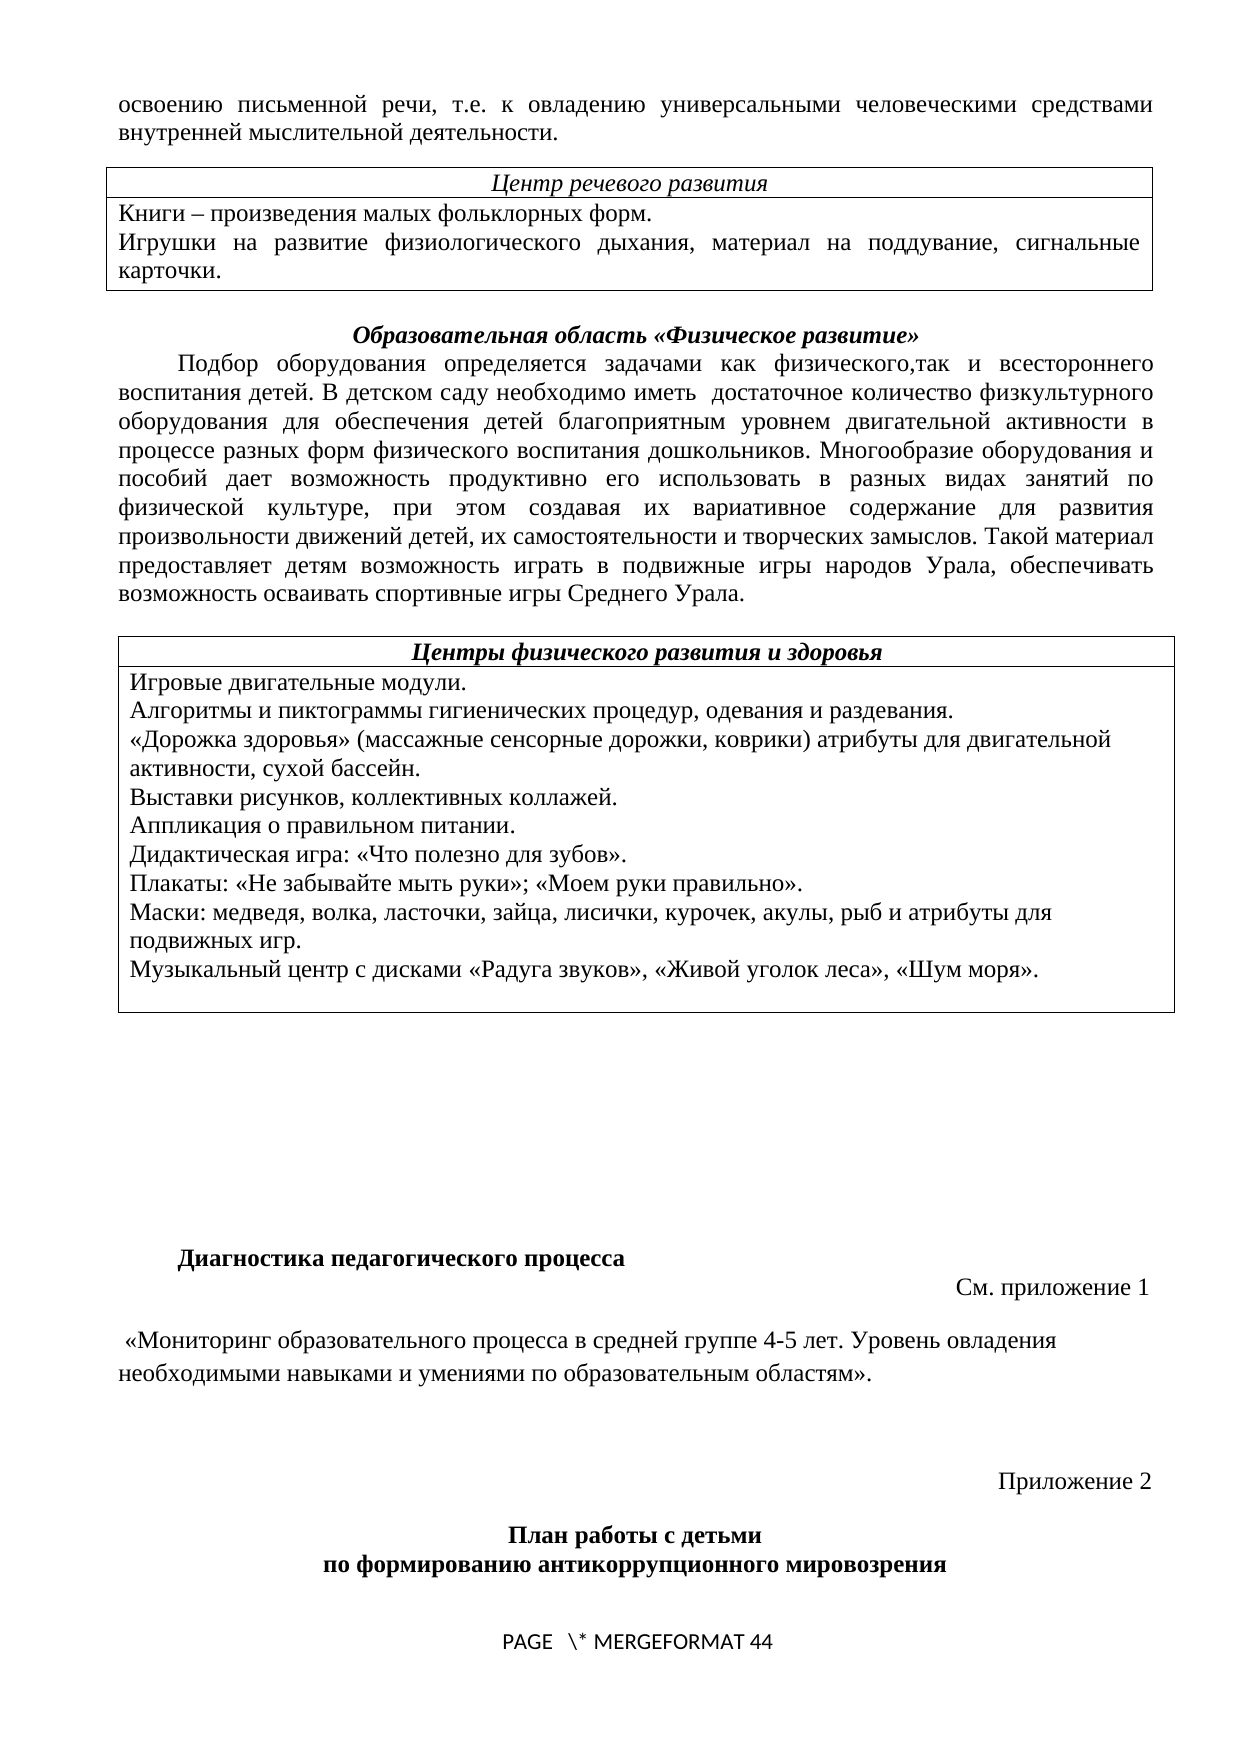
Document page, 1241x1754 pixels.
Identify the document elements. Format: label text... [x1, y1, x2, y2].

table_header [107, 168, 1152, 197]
text См. приложение 1 [118, 1272, 1152, 1300]
text План работы с детьми [118, 1520, 1152, 1549]
text по формированию антикоррупционного мировозрения [118, 1549, 1152, 1577]
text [118, 89, 1153, 146]
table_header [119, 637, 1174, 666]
text Диагностика педагогического процесса [118, 1243, 1152, 1272]
text Приложение 2 [118, 1466, 1152, 1495]
text «Мониторинг образовательного процесса в средней группе 4-5 лет. Уровень овладения необходимыми навыками и умениями по образовательным областям». [118, 1325, 1152, 1387]
text Образовательная область «Физическое развитие» [118, 320, 1154, 348]
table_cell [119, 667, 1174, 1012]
text Подбор оборудования определяется задачами как физического,так и всестороннего воспитания детей. В детском саду необходимо иметь достаточное количество физкультурного оборудования для обеспечения детей благоприятным уровнем двигательной активности в процессе разных форм физического воспитания дошкольников. Многообразие оборудования и пособий дает возможность продуктивно его использовать в разных видах занятий по физической культуре, при этом создавая их вариативное содержание для развития произвольности движений детей, их самостоятельности и творческих замыслов. Такой материал предоставляет детям возможность играть в подвижные игры народов Урала, обеспечивать возможность осваивать спортивные игры Среднего Урала. [118, 348, 1154, 607]
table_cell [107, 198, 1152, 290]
